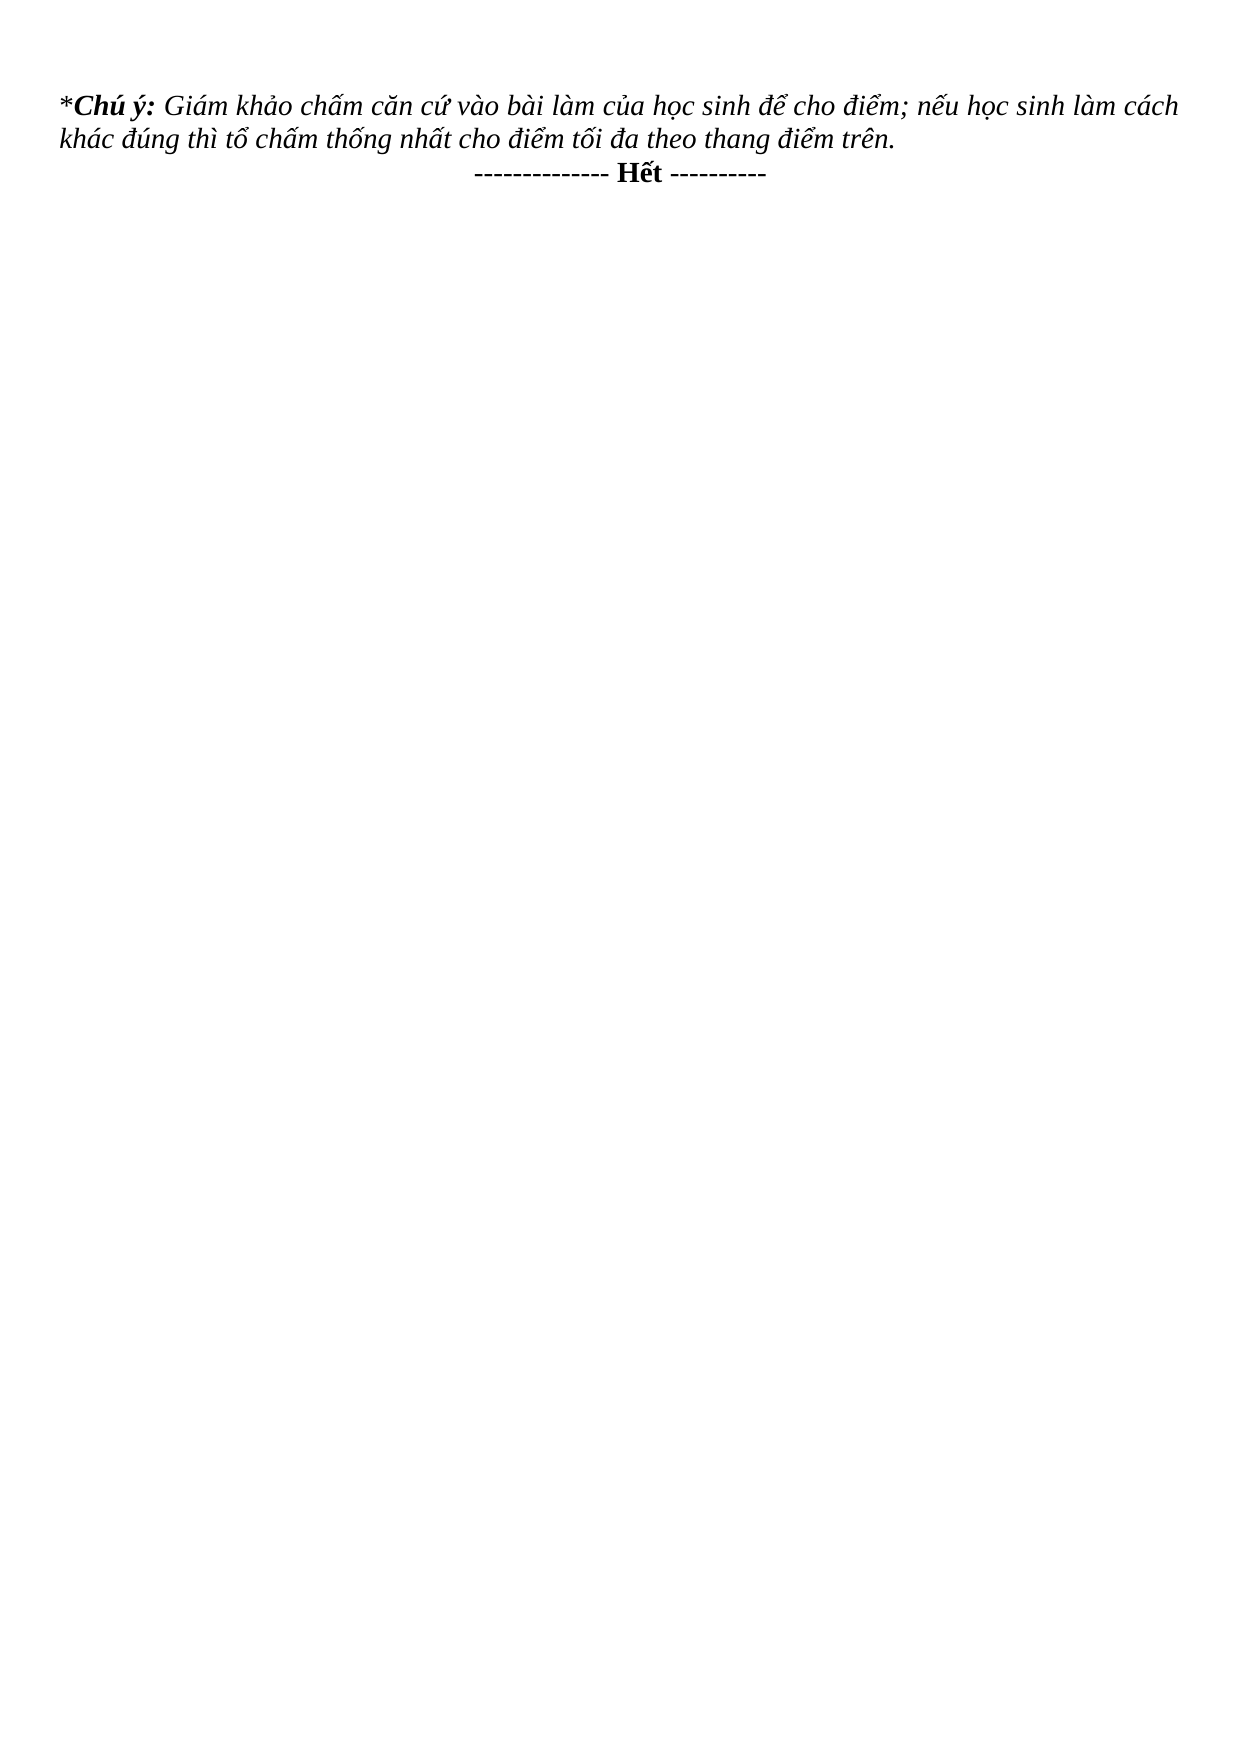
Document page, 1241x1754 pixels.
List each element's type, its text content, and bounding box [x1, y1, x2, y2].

text -------------- Hết ---------- [59, 155, 1181, 188]
text *Chú ý: Giám khảo chấm căn cứ vào bài làm của học sinh để cho điểm; nếu học sinh làm cách khác đúng thì tổ chấm thống nhất cho điểm tối đa theo thang điểm trên. [59, 88, 1181, 155]
